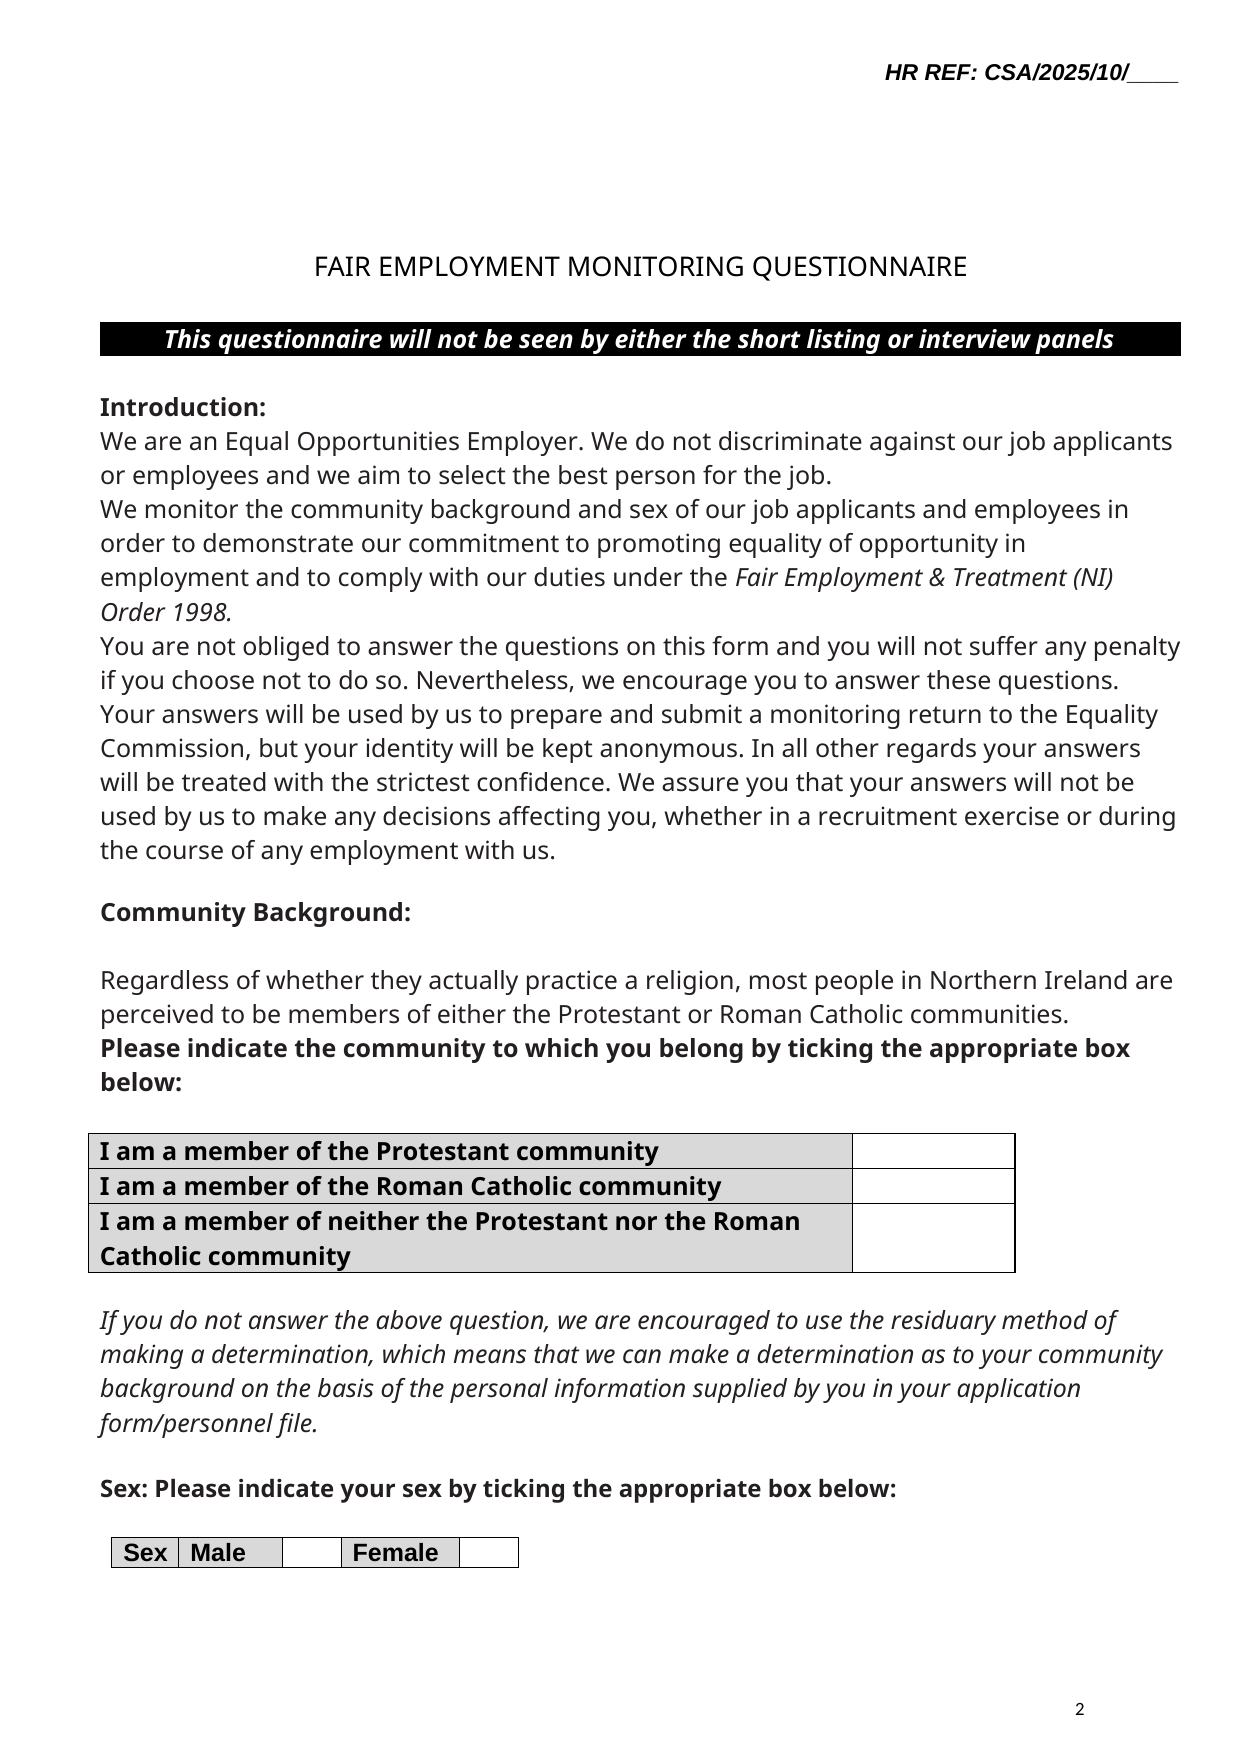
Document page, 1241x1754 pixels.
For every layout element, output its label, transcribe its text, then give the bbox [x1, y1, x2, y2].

table_header [283, 1538, 341, 1567]
table_cell I am a member of the Roman Catholic community [89, 1169, 852, 1203]
text Community Background: [100, 894, 1181, 928]
text If you do not answer the above question, we are encouraged to use the residuary method of making a determination, which means that we can make a determination as to your community background on the basis of the personal information supplied by you in your application form/personnel file. [100, 1303, 1181, 1439]
text You are not obliged to answer the questions on this form and you will not suffer any penalty if you choose not to do so. Nevertheless, we encourage you to answer these questions. Your answers will be used by us to prepare and submit a monitoring return to the Equality Commission, but your identity will be kept anonymous. In all other regards your answers will be treated with the strictest confidence. We assure you that your answers will not be used by us to make any decisions affecting you, whether in a recruitment exercise or during the course of any employment with us. [100, 628, 1181, 867]
text Regardless of whether they actually practice a religion, most people in Northern Ireland are perceived to be members of either the Protestant or Roman Catholic communities. [100, 962, 1181, 1031]
table_header [460, 1538, 518, 1567]
text We are an Equal Opportunities Employer. We do not discriminate against our job applicants or employees and we aim to select the best person for the job. [100, 424, 1181, 492]
table_cell [853, 1204, 1014, 1272]
table_header Female [342, 1538, 459, 1567]
text Sex: Please indicate your sex by ticking the appropriate box below: [100, 1472, 1181, 1504]
table_cell I am a member of neither the Protestant nor the Roman Catholic community [89, 1204, 852, 1272]
text Introduction: [100, 390, 1181, 424]
text This questionnaire will not be seen by either the short listing or interview panels [100, 322, 1181, 356]
table_header Male [179, 1538, 282, 1567]
table_header [853, 1134, 1014, 1168]
text We monitor the community background and sex of our job applicants and employees in order to demonstrate our commitment to promoting equality of opportunity in employment and to comply with our duties under the Fair Employment & Treatment (NI) Order 1998. [100, 492, 1181, 628]
table_header I am a member of the Protestant community [89, 1134, 852, 1168]
text Please indicate the community to which you belong by ticking the appropriate box below: [100, 1031, 1181, 1099]
table_cell [853, 1169, 1014, 1203]
text FAIR EMPLOYMENT MONITORING QUESTIONNAIRE [100, 248, 1181, 285]
table_header Sex [112, 1538, 178, 1567]
